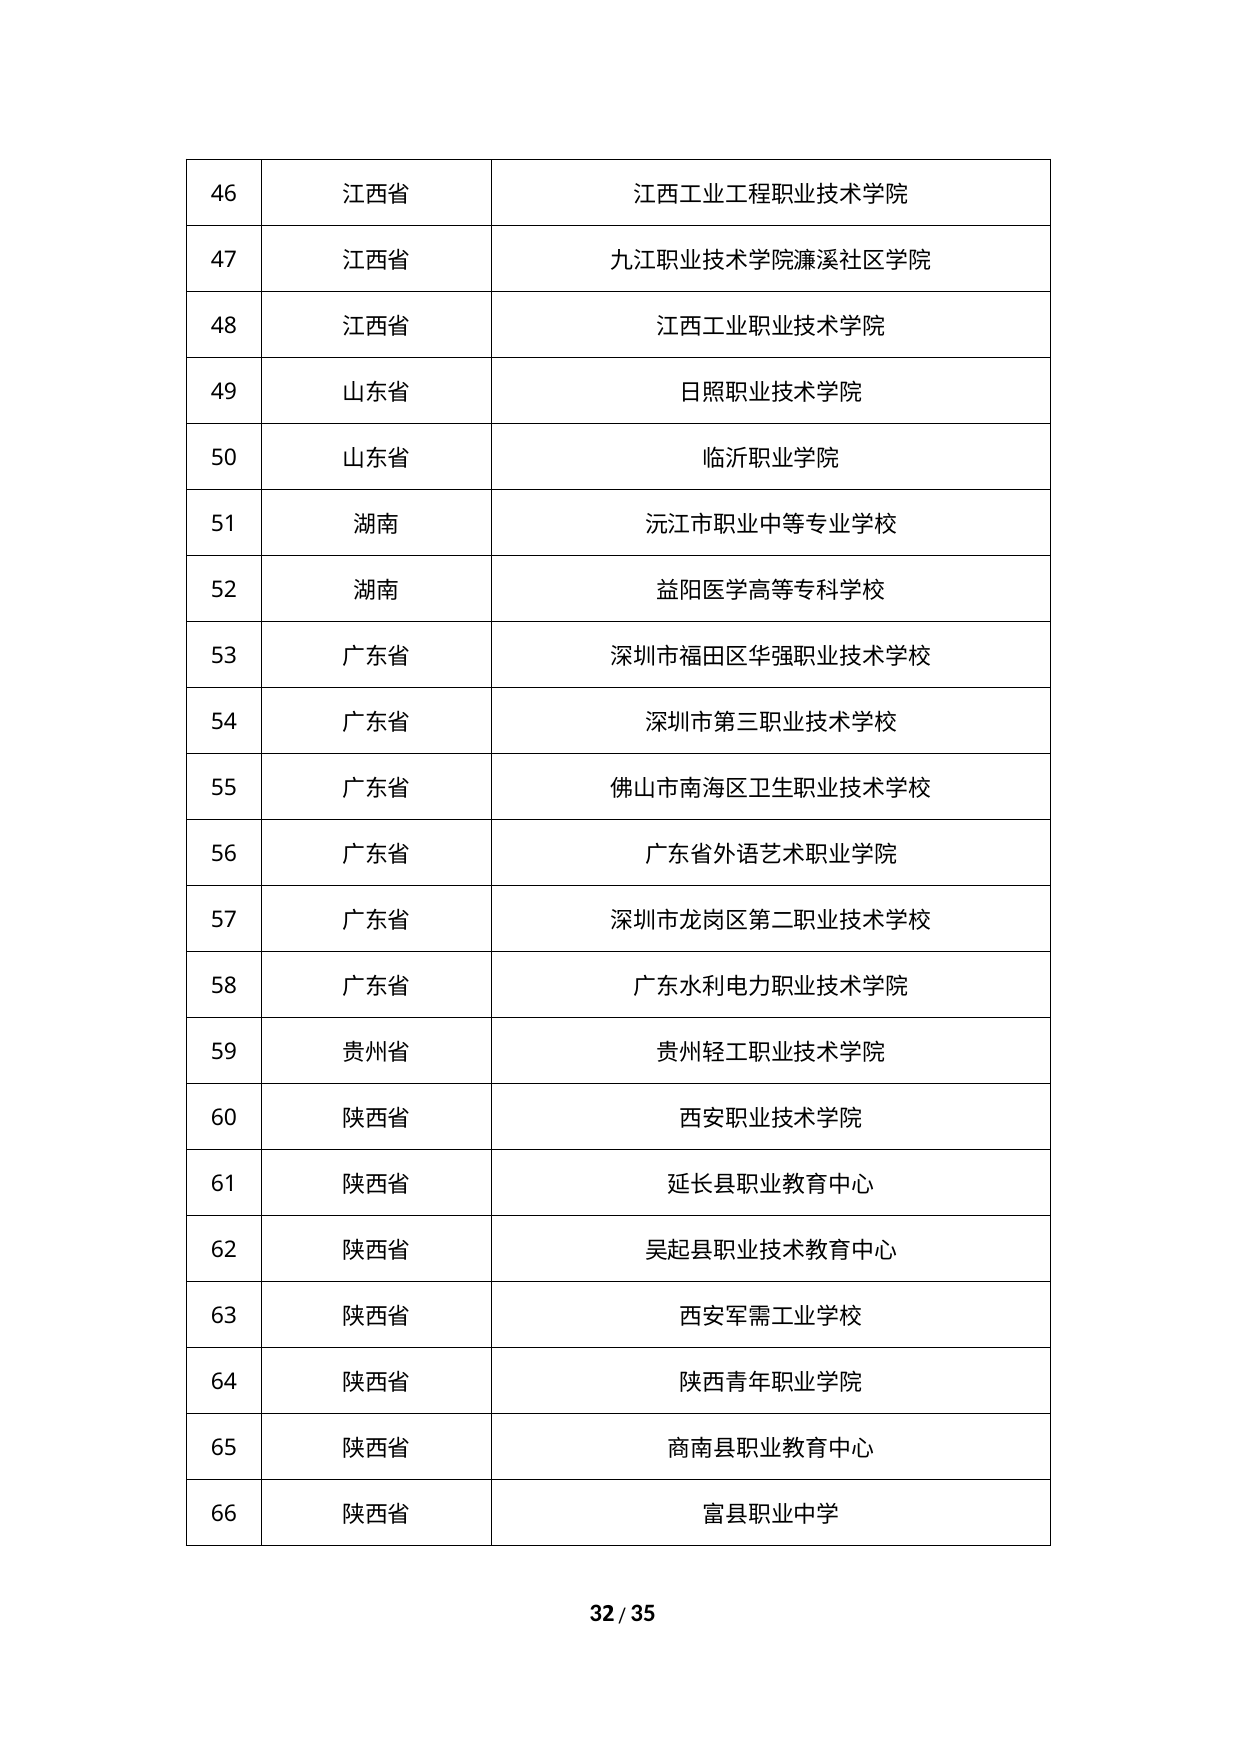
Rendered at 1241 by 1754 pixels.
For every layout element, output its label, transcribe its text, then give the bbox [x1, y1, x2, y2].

table_cell 广东省 [262, 622, 491, 687]
table_cell 63 [187, 1282, 261, 1347]
table_cell 广东省外语艺术职业学院 [492, 820, 1050, 885]
table_cell 贵州轻工职业技术学院 [492, 1018, 1050, 1083]
table_cell 深圳市福田区华强职业技术学校 [492, 622, 1050, 687]
table_cell 52 [187, 556, 261, 621]
table_cell 46 [187, 160, 261, 224]
table_cell 富县职业中学 [492, 1480, 1050, 1545]
table_cell 山东省 [262, 424, 491, 489]
table_cell 江西省 [262, 292, 491, 357]
table_cell 60 [187, 1084, 261, 1149]
table_cell 54 [187, 688, 261, 753]
table_cell 51 [187, 490, 261, 555]
table_cell 江西省 [262, 226, 491, 291]
table_cell 广东省 [262, 952, 491, 1017]
table_cell 西安职业技术学院 [492, 1084, 1050, 1149]
table_cell 延长县职业教育中心 [492, 1150, 1050, 1215]
table_cell 深圳市龙岗区第二职业技术学校 [492, 886, 1050, 951]
table_cell 58 [187, 952, 261, 1017]
table_cell 湖南 [262, 556, 491, 621]
table_cell 临沂职业学院 [492, 424, 1050, 489]
table_cell 吴起县职业技术教育中心 [492, 1216, 1050, 1281]
table_cell 佛山市南海区卫生职业技术学校 [492, 754, 1050, 819]
table_cell 广东省 [262, 754, 491, 819]
table_cell 50 [187, 424, 261, 489]
table_cell 陕西省 [262, 1414, 491, 1479]
table_cell 九江职业技术学院濂溪社区学院 [492, 226, 1050, 291]
table_cell 陕西青年职业学院 [492, 1348, 1050, 1413]
table_cell 53 [187, 622, 261, 687]
table_cell 江西工业职业技术学院 [492, 292, 1050, 357]
table_cell 陕西省 [262, 1282, 491, 1347]
table_cell 65 [187, 1414, 261, 1479]
table_cell 62 [187, 1216, 261, 1281]
table_cell 日照职业技术学院 [492, 358, 1050, 423]
table_cell 江西工业工程职业技术学院 [492, 160, 1050, 224]
table_cell 49 [187, 358, 261, 423]
table_cell 湖南 [262, 490, 491, 555]
table_cell 57 [187, 886, 261, 951]
table_cell 48 [187, 292, 261, 357]
table_cell 西安军需工业学校 [492, 1282, 1050, 1347]
table_cell 61 [187, 1150, 261, 1215]
table_cell 陕西省 [262, 1348, 491, 1413]
table_cell 64 [187, 1348, 261, 1413]
table_cell 陕西省 [262, 1480, 491, 1545]
table_cell 55 [187, 754, 261, 819]
table_cell 商南县职业教育中心 [492, 1414, 1050, 1479]
table_cell 广东省 [262, 820, 491, 885]
table_cell 陕西省 [262, 1084, 491, 1149]
table_cell 47 [187, 226, 261, 291]
table_cell 江西省 [262, 160, 491, 224]
table_cell 66 [187, 1480, 261, 1545]
table_cell 59 [187, 1018, 261, 1083]
table_cell 陕西省 [262, 1150, 491, 1215]
table_cell 益阳医学高等专科学校 [492, 556, 1050, 621]
table_cell 56 [187, 820, 261, 885]
table_cell 沅江市职业中等专业学校 [492, 490, 1050, 555]
table_cell 陕西省 [262, 1216, 491, 1281]
table_cell 广东省 [262, 886, 491, 951]
table_cell 广东省 [262, 688, 491, 753]
table_cell 深圳市第三职业技术学校 [492, 688, 1050, 753]
table_cell 广东水利电力职业技术学院 [492, 952, 1050, 1017]
table_cell 山东省 [262, 358, 491, 423]
table_cell 贵州省 [262, 1018, 491, 1083]
